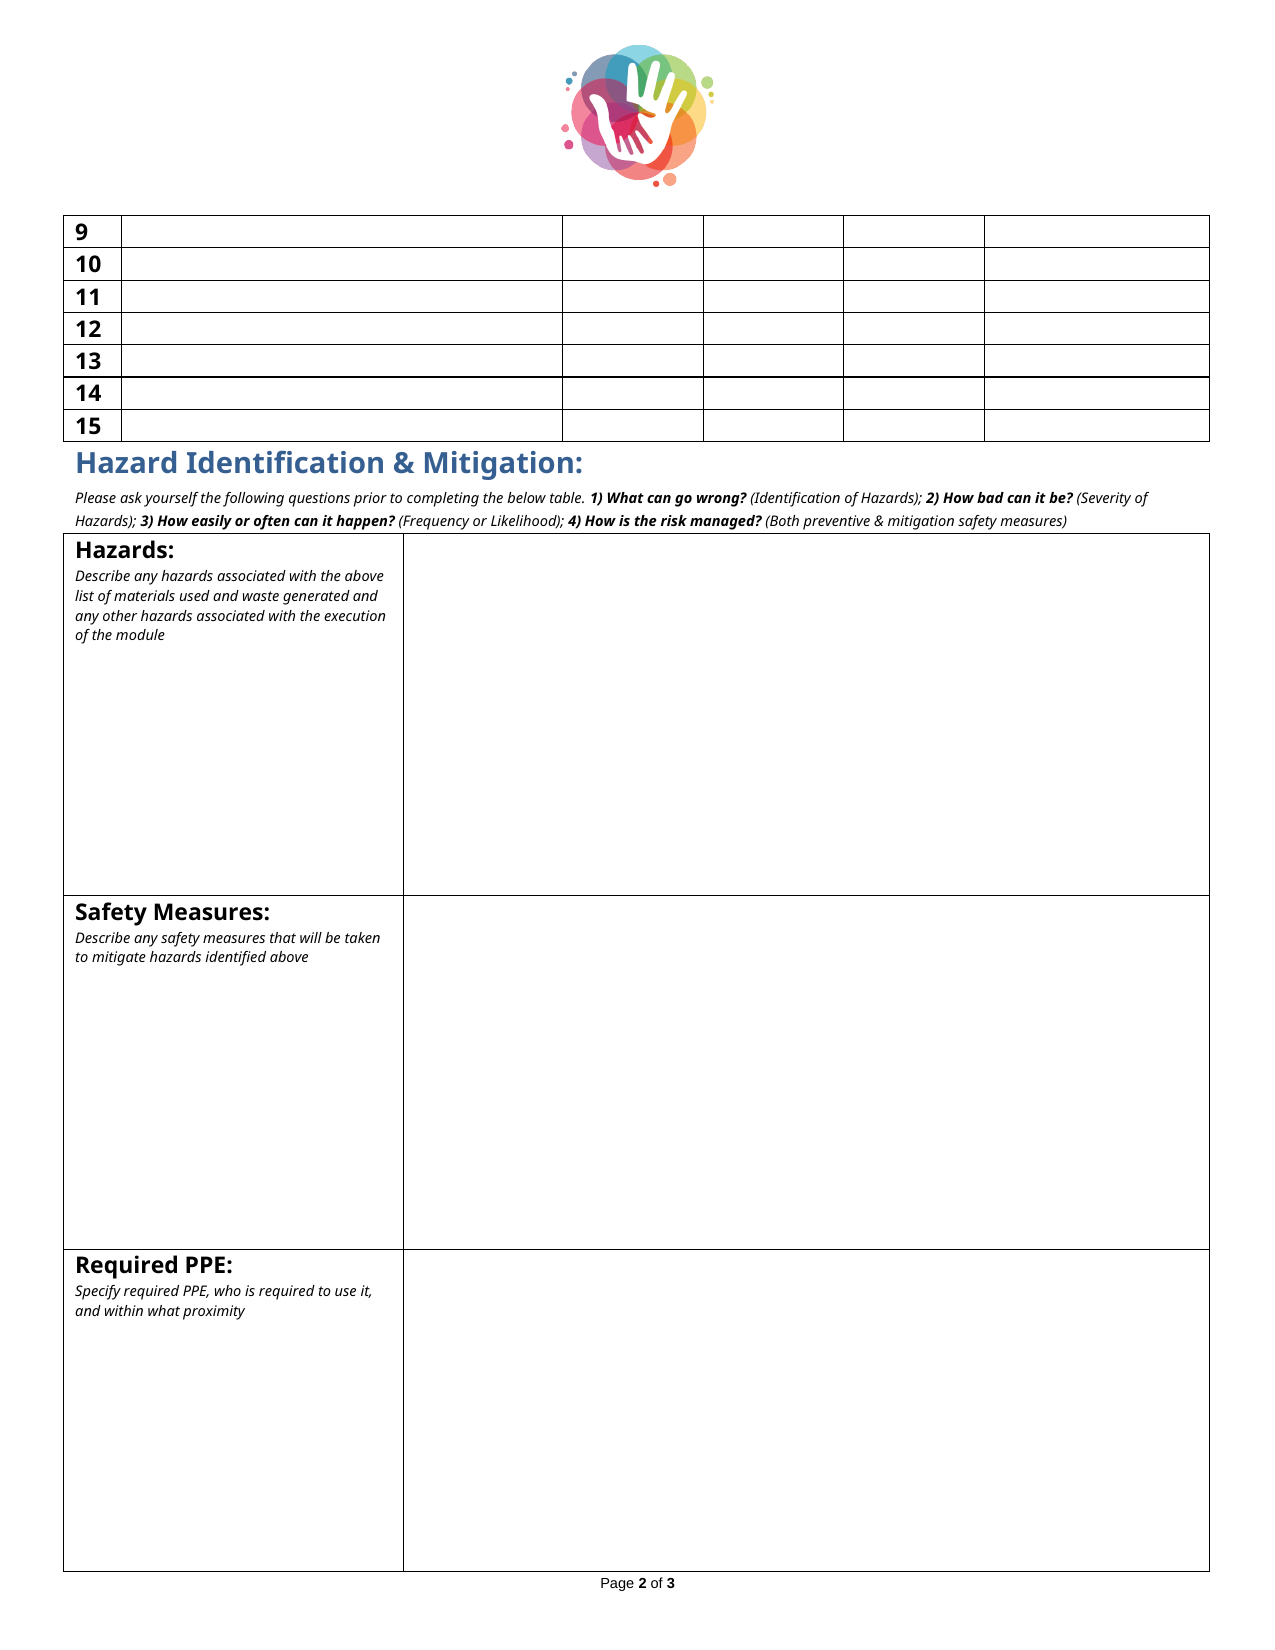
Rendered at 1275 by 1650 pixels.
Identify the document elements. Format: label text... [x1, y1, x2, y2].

table_cell [404, 896, 1209, 1248]
table_cell [563, 216, 703, 247]
table_cell [985, 378, 1209, 409]
picture [561, 45, 714, 187]
table_cell [704, 345, 843, 376]
table_cell [563, 248, 703, 279]
table_cell [563, 281, 703, 312]
subtitle Hazard Identification & Mitigation: [75, 442, 1200, 482]
table_cell [844, 248, 984, 279]
text Please ask yourself the following questions prior to completing the below table. 1) What can go wrong? (Identification of Hazards); 2) How bad can it be? (Severity of Hazards); 3) How easily or often can it happen? (Frequency or Likelihood); 4) How is the risk managed? (Both preventive & mitigation safety measures) [75, 488, 1200, 530]
table_cell [844, 281, 984, 312]
table_header [404, 534, 1209, 895]
table_cell [704, 248, 843, 279]
table_cell [985, 313, 1209, 344]
table_cell [844, 216, 984, 247]
table_cell 10 [64, 248, 121, 279]
table_cell [985, 345, 1209, 376]
table_cell 15 [64, 410, 121, 441]
table_cell 13 [64, 345, 121, 376]
table_cell [563, 378, 703, 409]
table_cell [122, 313, 562, 344]
table_cell [985, 248, 1209, 279]
table_cell Safety Measures: Describe any safety measures that will be taken to mitigate hazards identified above [64, 896, 403, 1248]
table_cell [985, 281, 1209, 312]
table_cell 12 [64, 313, 121, 344]
table_cell [704, 410, 843, 441]
table_cell 9 [64, 216, 121, 247]
table_header Hazards: Describe any hazards associated with the above list of materials used and waste generated and any other hazards associated with the execution of the module [64, 534, 403, 895]
table_cell [704, 281, 843, 312]
table_cell [985, 216, 1209, 247]
table_cell [704, 313, 843, 344]
table_cell [563, 345, 703, 376]
table_cell [844, 313, 984, 344]
table_cell [844, 345, 984, 376]
table_cell [985, 410, 1209, 441]
table_cell [122, 410, 562, 441]
table_cell [844, 410, 984, 441]
table_cell [844, 378, 984, 409]
table_cell [704, 378, 843, 409]
table_cell 14 [64, 378, 121, 409]
table_cell 11 [64, 281, 121, 312]
table_cell [122, 216, 562, 247]
table_cell [122, 281, 562, 312]
table_cell [563, 313, 703, 344]
table_cell [122, 378, 562, 409]
table_cell [404, 1250, 1209, 1571]
table_cell [122, 248, 562, 279]
table_cell [122, 345, 562, 376]
table_cell [563, 410, 703, 441]
table_cell Required PPE: Specify required PPE, who is required to use it, and within what proximity [64, 1250, 403, 1571]
table_cell [704, 216, 843, 247]
